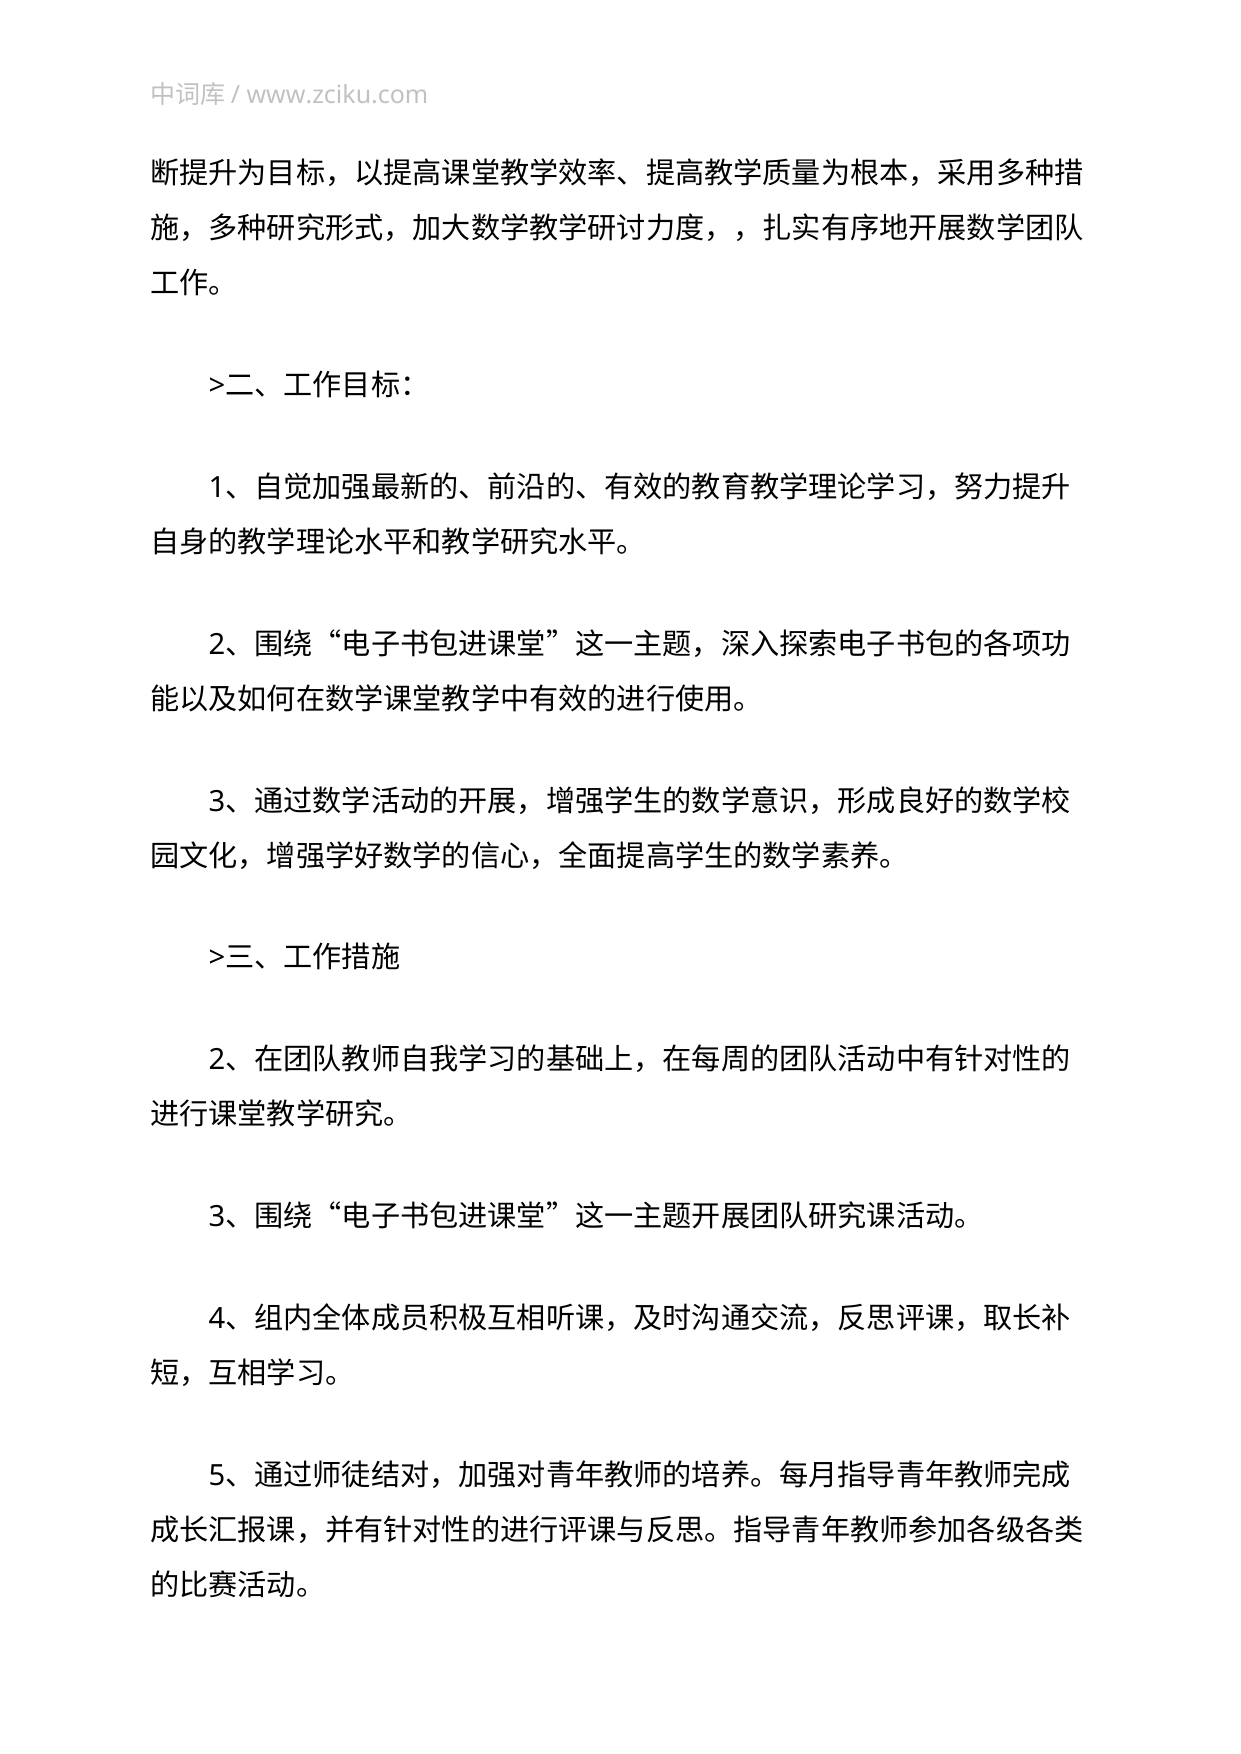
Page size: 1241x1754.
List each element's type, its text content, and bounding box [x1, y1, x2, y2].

text 2、围绕“电子书包进课堂”这一主题，深入探索电子书包的各项功能以及如何在数学课堂教学中有效的进行使用。 [150, 620, 1090, 718]
text >三、工作措施 [150, 934, 1090, 976]
text 5、通过师徒结对，加强对青年教师的培养。每月指导青年教师完成成长汇报课，并有针对性的进行评课与反思。指导青年教师参加各级各类的比赛活动。 [150, 1451, 1090, 1603]
text 2、在团队教师自我学习的基础上，在每周的团队活动中有针对性的进行课堂教学研究。 [150, 1036, 1090, 1133]
text >二、工作目标： [150, 362, 1090, 404]
text 1、自觉加强最新的、前沿的、有效的教育教学理论学习，努力提升自身的教学理论水平和教学研究水平。 [150, 463, 1090, 561]
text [150, 150, 1090, 302]
text 3、通过数学活动的开展，增强学生的数学意识，形成良好的数学校园文化，增强学好数学的信心，全面提高学生的数学素养。 [150, 777, 1090, 874]
text 4、组内全体成员积极互相听课，及时沟通交流，反思评课，取长补短，互相学习。 [150, 1294, 1090, 1392]
text 3、围绕“电子书包进课堂”这一主题开展团队研究课活动。 [150, 1193, 1090, 1235]
